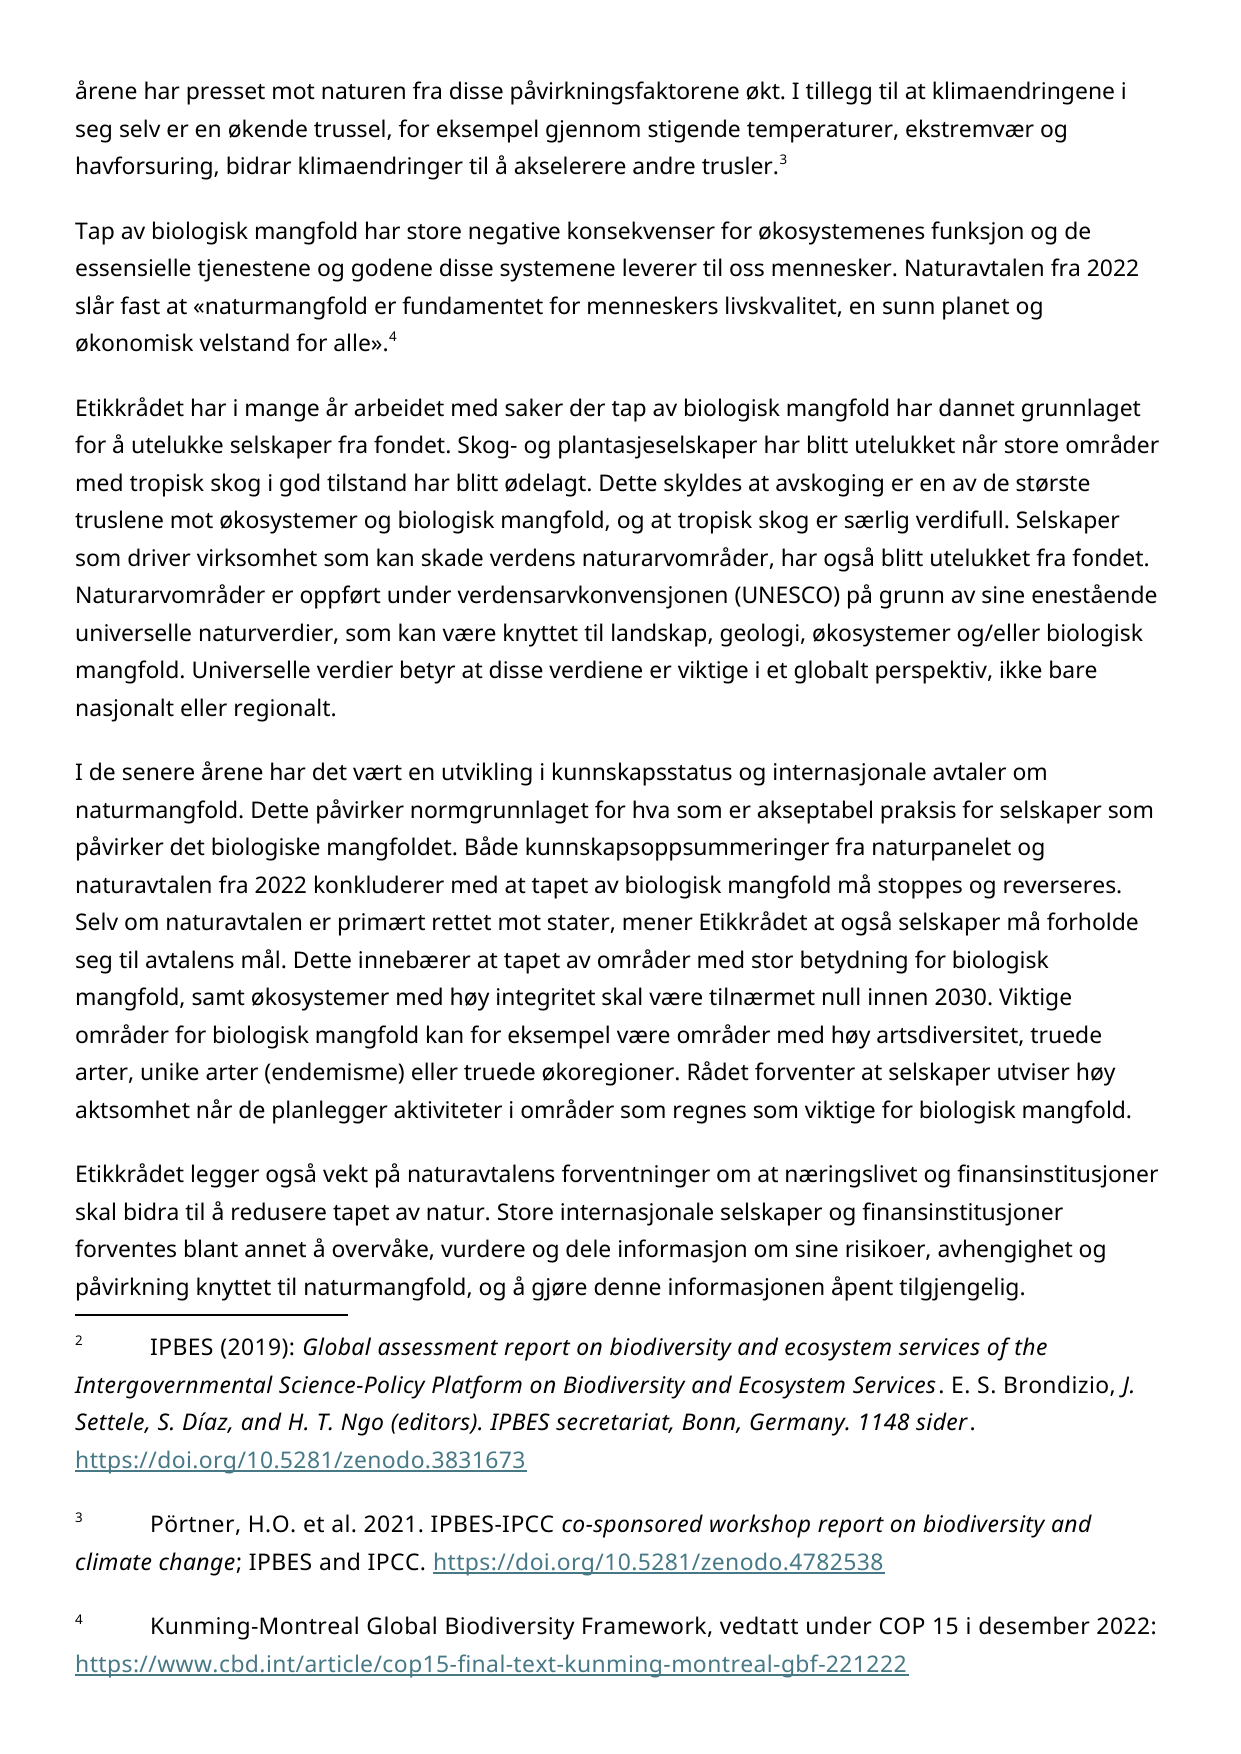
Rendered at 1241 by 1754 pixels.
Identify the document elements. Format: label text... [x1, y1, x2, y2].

text Etikkrådet har i mange år arbeidet med saker der tap av biologisk mangfold har dannet grunnlaget for å utelukke selskaper fra fondet. Skog- og plantasjeselskaper har blitt utelukket når store områder med tropisk skog i god tilstand har blitt ødelagt. Dette skyldes at avskoging er en av de største truslene mot økosystemer og biologisk mangfold, og at tropisk skog er særlig verdifull. Selskaper som driver virksomhet som kan skade verdens naturarvområder, har også blitt utelukket fra fondet. Naturarvområder er oppført under verdensarvkonvensjonen (UNESCO) på grunn av sine enestående universelle naturverdier, som kan være knyttet til landskap, geologi, økosystemer og/eller biologisk mangfold. Universelle verdier betyr at disse verdiene er viktige i et globalt perspektiv, ikke bare nasjonalt eller regionalt. [75, 392, 1165, 723]
text Tap av biologisk mangfold har store negative konsekvenser for økosystemenes funksjon og de essensielle tjenestene og godene disse systemene leverer til oss mennesker. Naturavtalen fra 2022 slår fast at «naturmangfold er fundamentet for menneskers livskvalitet, en sunn planet og økonomisk velstand for alle». [75, 214, 1165, 358]
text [75, 75, 1165, 181]
text Etikkrådet legger også vekt på naturavtalens forventninger om at næringslivet og finansinstitusjoner skal bidra til å redusere tapet av natur. Store internasjonale selskaper og finansinstitusjoner forventes blant annet å overvåke, vurdere og dele informasjon om sine risikoer, avhengighet og påvirkning knyttet til naturmangfold, og å gjøre denne informasjonen åpent tilgjengelig. [75, 1158, 1165, 1302]
text I de senere årene har det vært en utvikling i kunnskapsstatus og internasjonale avtaler om naturmangfold. Dette påvirker normgrunnlaget for hva som er akseptabel praksis for selskaper som påvirker det biologiske mangfoldet. Både kunnskapsoppsummeringer fra naturpanelet og naturavtalen fra 2022 konkluderer med at tapet av biologisk mangfold må stoppes og reverseres. Selv om naturavtalen er primært rettet mot stater, mener Etikkrådet at også selskaper må forholde seg til avtalens mål. Dette innebærer at tapet av områder med stor betydning for biologisk mangfold, samt økosystemer med høy integritet skal være tilnærmet null innen 2030. Viktige områder for biologisk mangfold kan for eksempel være områder med høy artsdiversitet, truede arter, unike arter (endemisme) eller truede økoregioner. Rådet forventer at selskaper utviser høy aktsomhet når de planlegger aktiviteter i områder som regnes som viktige for biologisk mangfold. [75, 756, 1165, 1125]
